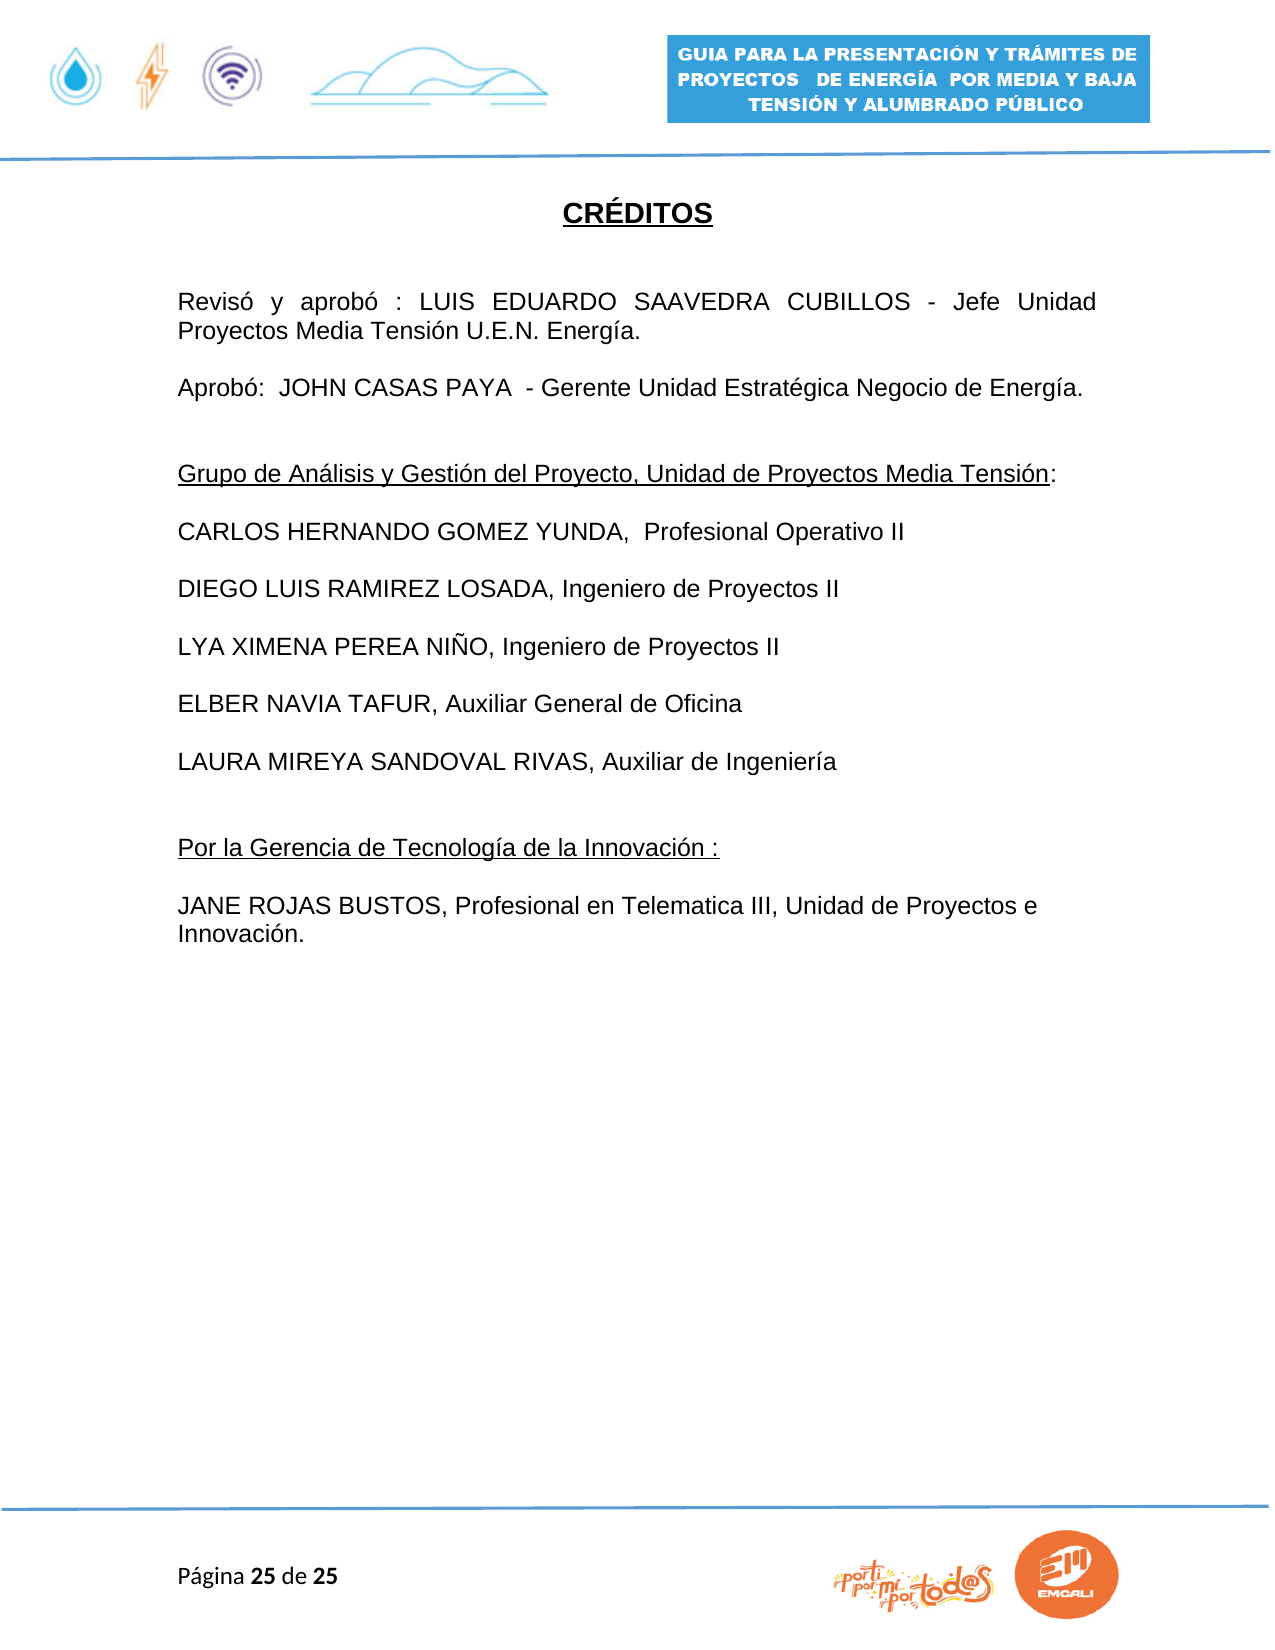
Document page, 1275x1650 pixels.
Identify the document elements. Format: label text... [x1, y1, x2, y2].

text Revisó y aprobó : LUIS EDUARDO SAAVEDRA CUBILLOS - Jefe Unidad Proyectos Media Tensión U.E.N. Energía. [177, 287, 1098, 344]
text Por la Gerencia de Tecnología de la Innovación : [177, 833, 1098, 862]
text Aprobó: JOHN CASAS PAYA - Gerente Unidad Estratégica Negocio de Energía. [177, 373, 1098, 402]
picture [818, 1518, 1125, 1625]
text ELBER NAVIA TAFUR, Auxiliar General de Oficina [177, 689, 1098, 718]
text Grupo de Análisis y Gestión del Proyecto, Unidad de Proyectos Media Tensión: [177, 459, 1098, 488]
picture [29, 25, 569, 124]
text LYA XIMENA PEREA NIÑO, Ingeniero de Proyectos II [177, 632, 1098, 661]
text CRÉDITOS [177, 196, 1098, 229]
text JANE ROJAS BUSTOS, Profesional en Telematica III, Unidad de Proyectos e Innovación. [177, 891, 1098, 948]
text CARLOS HERNANDO GOMEZ YUNDA, Profesional Operativo II [177, 517, 1098, 546]
picture [667, 35, 1150, 123]
text DIEGO LUIS RAMIREZ LOSADA, Ingeniero de Proyectos II [177, 574, 1098, 603]
text LAURA MIREYA SANDOVAL RIVAS, Auxiliar de Ingeniería [177, 747, 1098, 776]
